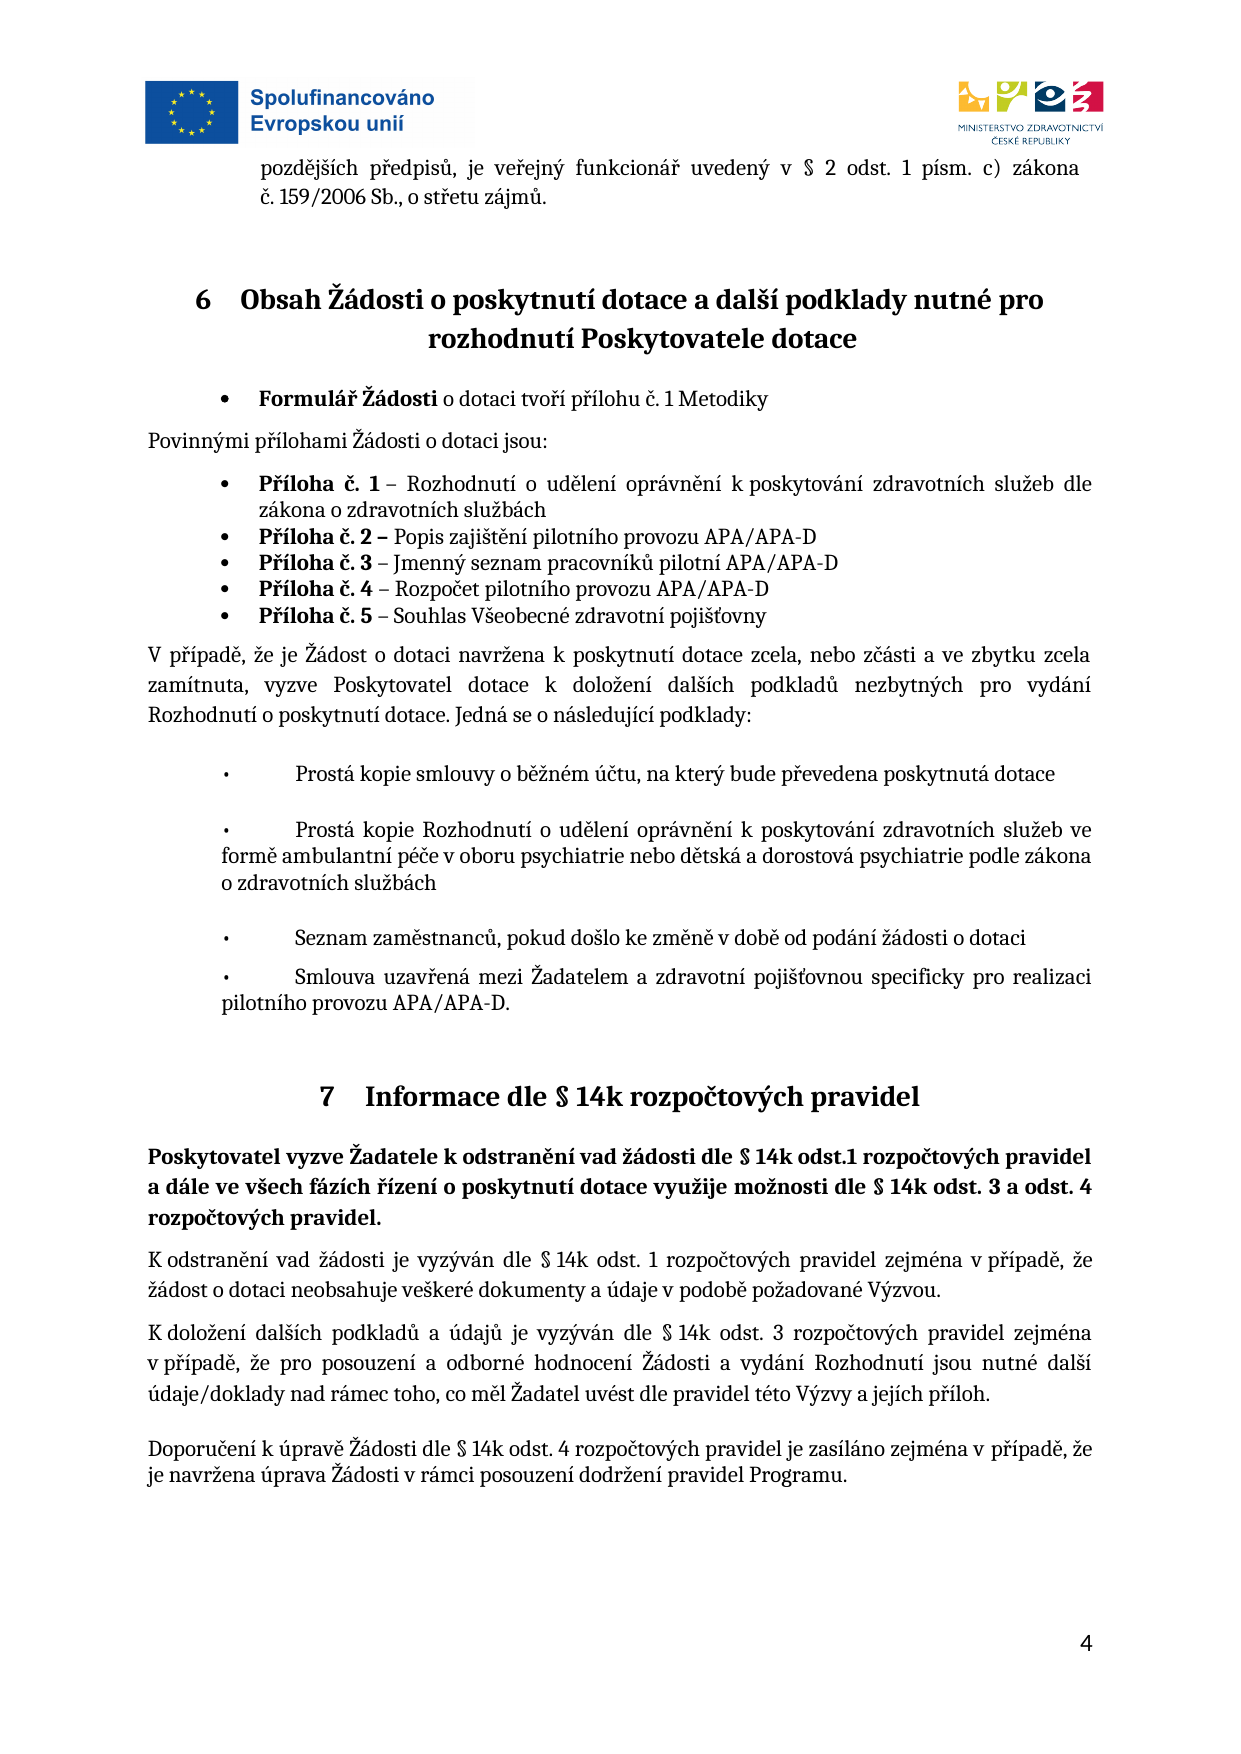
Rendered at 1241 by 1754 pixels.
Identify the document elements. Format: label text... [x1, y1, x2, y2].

text • Seznam zaměstnanců, pokud došlo ke změně v době od podání žádosti o dotaci [221, 925, 1093, 951]
picture [928, 51, 1134, 175]
text Povinnými přílohami Žádosti o dotaci jsou: [148, 428, 1093, 454]
text • Smlouva uzavřená mezi Žadatelem a zdravotní pojišťovnou specificky pro realizaci pilotního provozu APA/APA-D. [221, 964, 1093, 1016]
text K doložení dalších podkladů a údajů je vyzýván dle § 14k odst. 3 rozpočtových pravidel zejména v případě, že pro posouzení a odborné hodnocení Žádosti a vydání Rozhodnutí jsou nutné další údaje/doklady nad rámec toho, co měl Žadatel uvést dle pravidel této Výzvy a jejích příloh. [148, 1320, 1093, 1407]
list Příloha č. 5 – Souhlas Všeobecné zdravotní pojišťovny [221, 602, 1093, 629]
text • Prostá kopie smlouvy o běžném účtu, na který bude převedena poskytnutá dotace [221, 761, 1093, 787]
subtitle Obsah Žádosti o poskytnutí dotace a další podklady nutné pro rozhodnutí Poskytovatele dotace [148, 283, 1093, 355]
picture [141, 77, 475, 148]
list Příloha č. 3 – Jmenný seznam pracovníků pilotní APA/APA-D [221, 550, 1093, 576]
list Formulář Žádosti o dotaci tvoří přílohu č. 1 Metodiky [221, 385, 1093, 412]
text Doporučení k úpravě Žádosti dle § 14k odst. 4 rozpočtových pravidel je zasíláno zejména v případě, že je navržena úprava Žádosti v rámci posouzení dodržení pravidel Programu. [148, 1436, 1093, 1488]
text Poskytovatel vyzve Žadatele k odstranění vad žádosti dle § 14k odst.1 rozpočtových pravidel a dále ve všech fázích řízení o poskytnutí dotace využije možnosti dle § 14k odst. 3 a odst. 4 rozpočtových pravidel. [148, 1144, 1093, 1231]
text • Prostá kopie Rozhodnutí o udělení oprávnění k poskytování zdravotních služeb ve formě ambulantní péče v oboru psychiatrie nebo dětská a dorostová psychiatrie podle zákona o zdravotních službách [221, 817, 1093, 896]
subtitle Informace dle § 14k rozpočtových pravidel [148, 1080, 1093, 1114]
list Příloha č. 2 – Popis zajištění pilotního provozu APA/APA-D [221, 523, 1093, 550]
list Příloha č. 1 – Rozhodnutí o udělení oprávnění k poskytování zdravotních služeb dle zákona o zdravotních službách [221, 471, 1093, 523]
text V případě, že je Žádost o dotaci navržena k poskytnutí dotace zcela, nebo zčásti a ve zbytku zcela zamítnuta, vyzve Poskytovatel dotace k doložení dalších podkladů nezbytných pro vydání Rozhodnutí o poskytnutí dotace. Jedná se o následující podklady: [148, 641, 1093, 728]
text K odstranění vad žádosti je vyzýván dle § 14k odst. 1 rozpočtových pravidel zejména v případě, že žádost o dotaci neobsahuje veškeré dokumenty a údaje v podobě požadované Výzvou. [148, 1247, 1093, 1303]
list Příloha č. 4 – Rozpočet pilotního provozu APA/APA-D [221, 576, 1093, 602]
